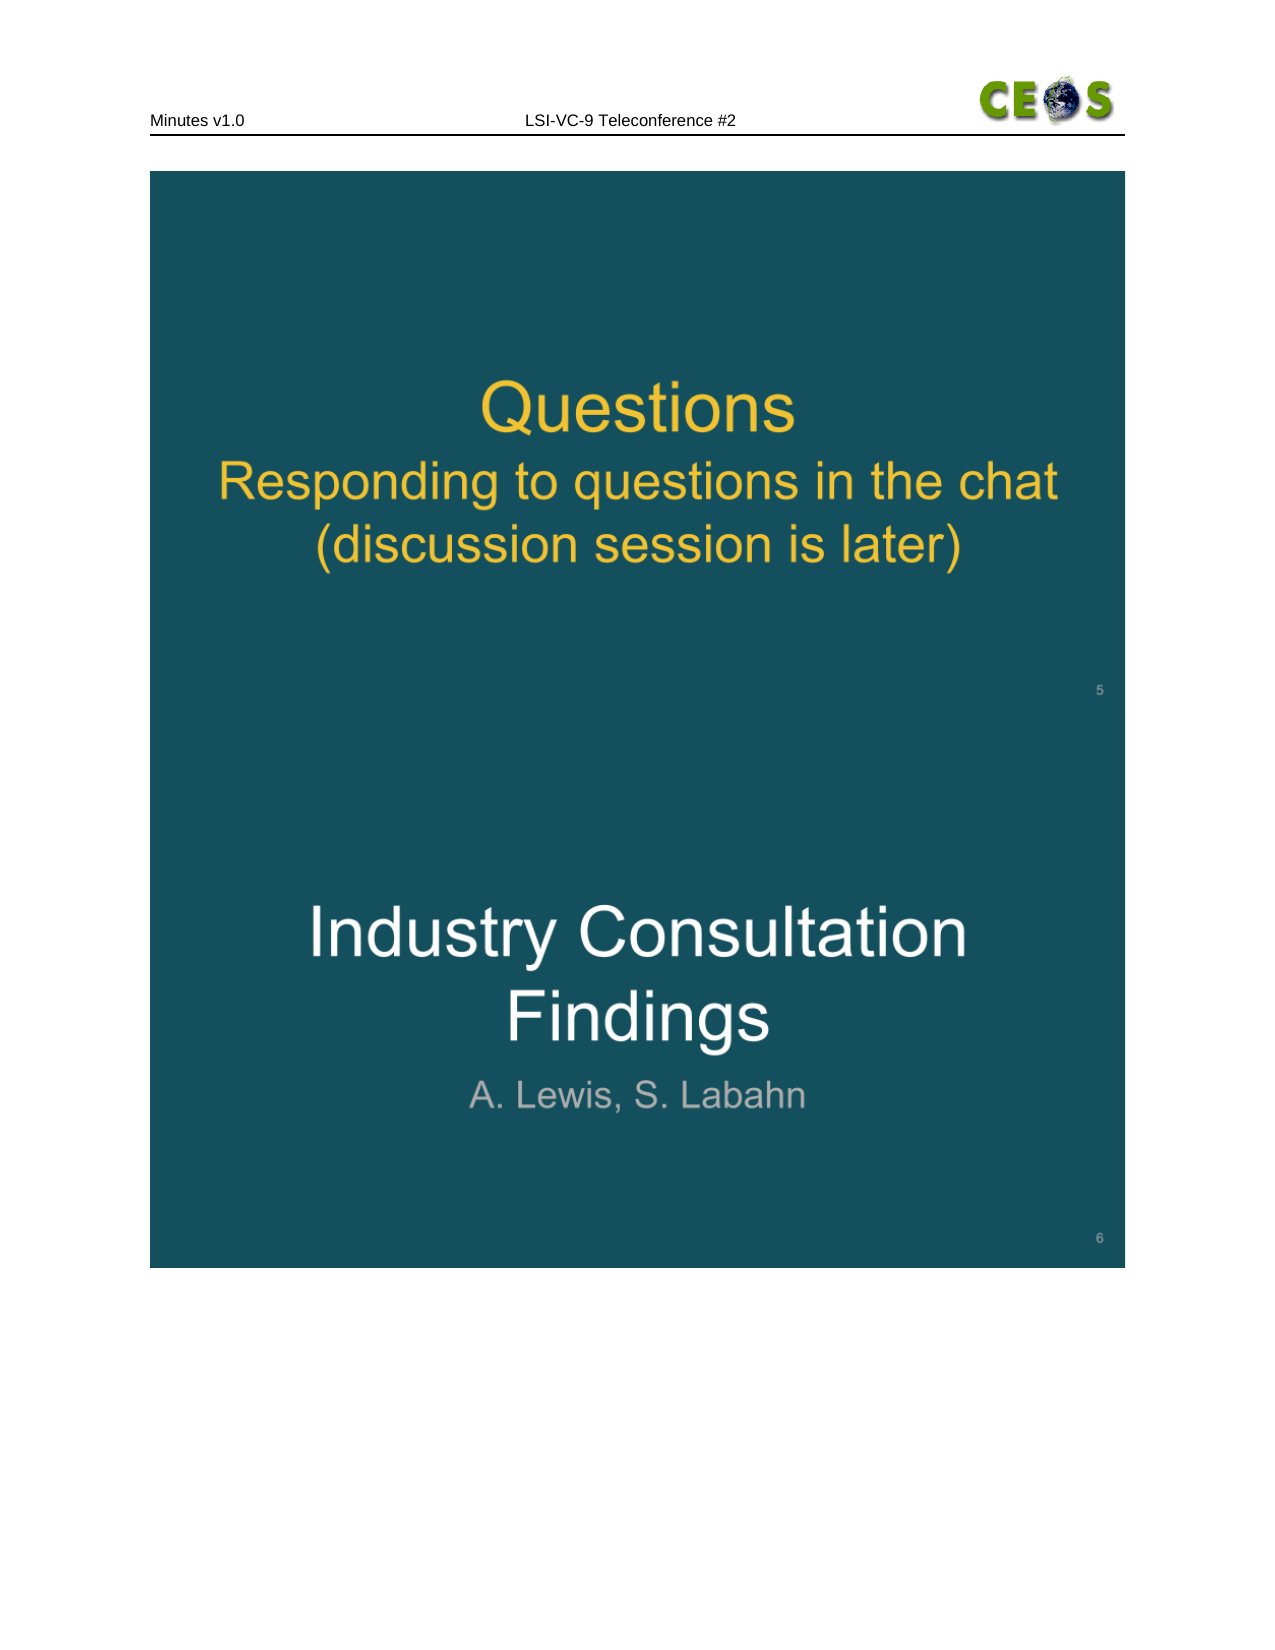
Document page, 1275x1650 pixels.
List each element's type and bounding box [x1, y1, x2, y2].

picture [975, 75, 1117, 126]
picture [150, 171, 1125, 1268]
